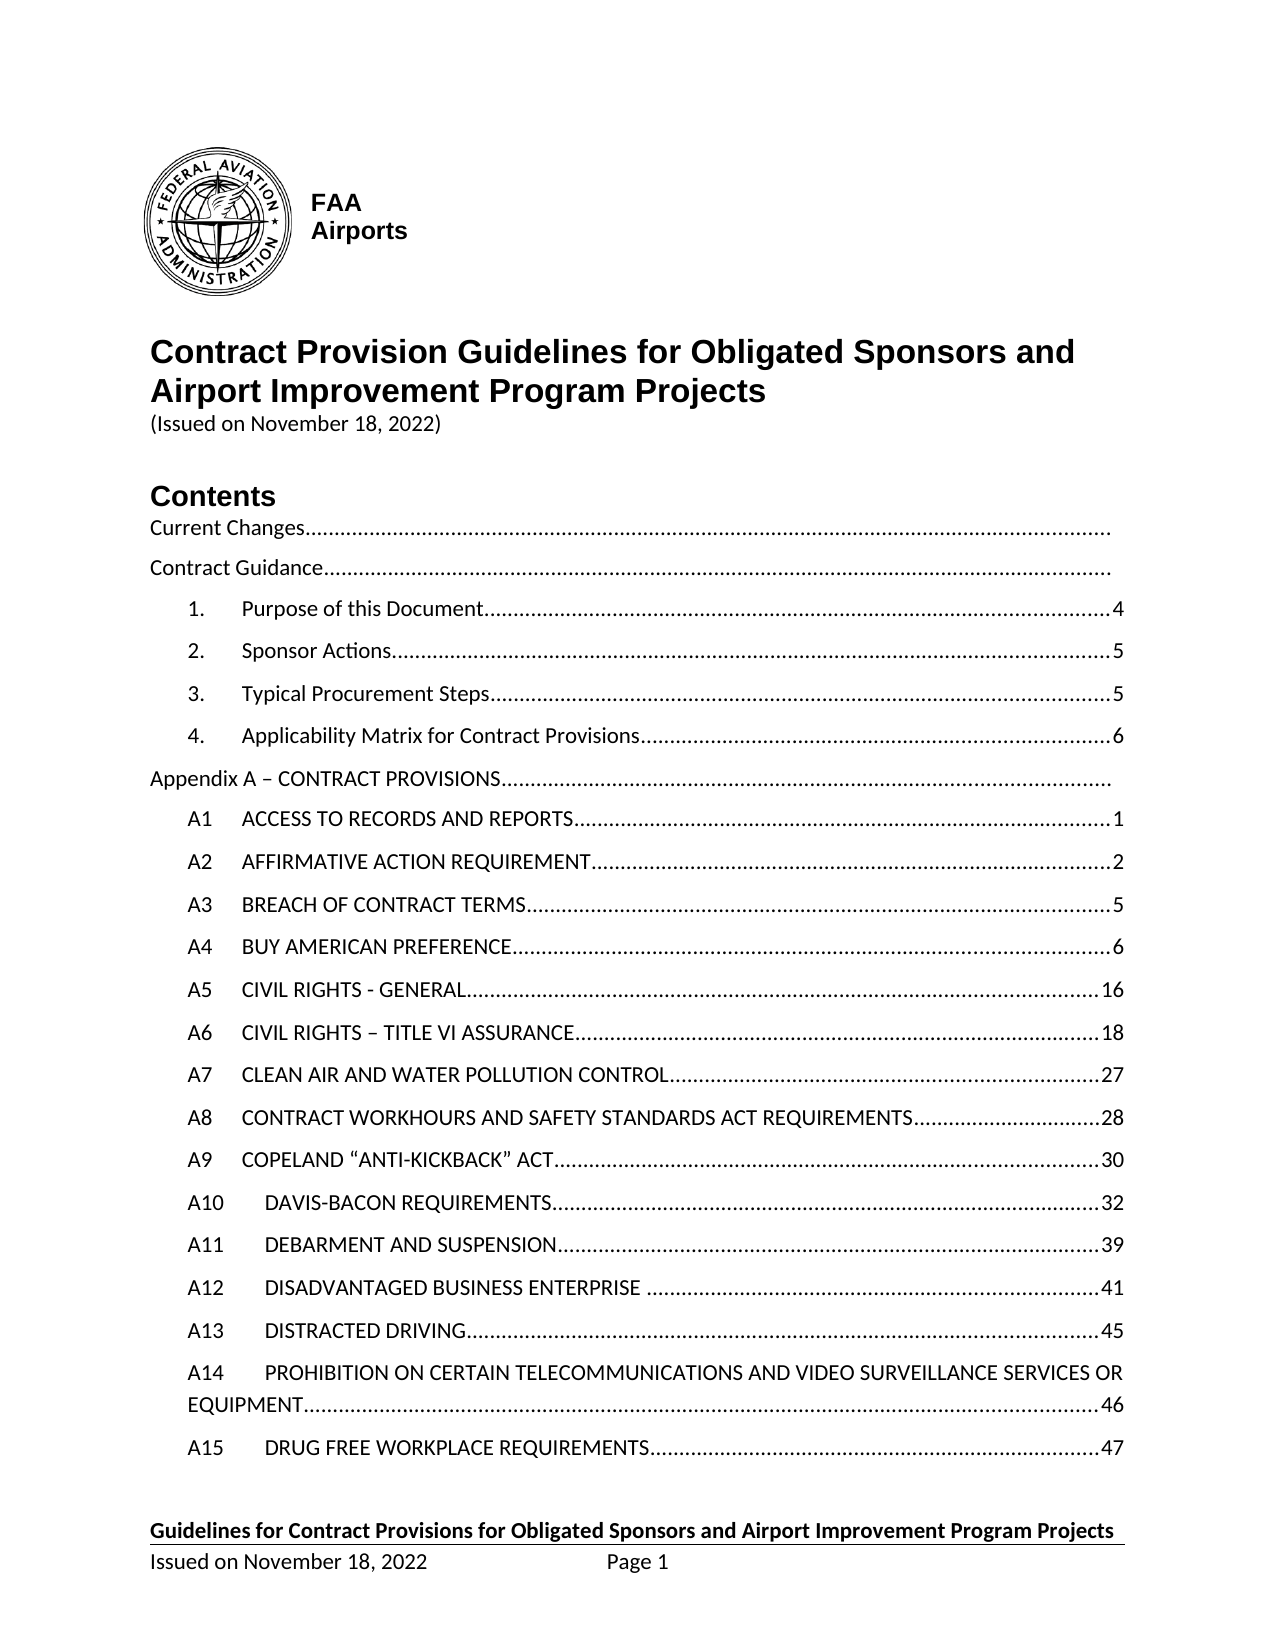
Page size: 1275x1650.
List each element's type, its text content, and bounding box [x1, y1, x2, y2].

title Contents [150, 479, 1125, 513]
text A8 CONTRACT WORKHOURS AND SAFETY STANDARDS ACT REQUIREMENTS 28 [187, 1103, 1125, 1131]
text A4 BUY AMERICAN PREFERENCE 6 [187, 932, 1125, 960]
text 1. Purpose of this Document 4 [187, 594, 1125, 622]
text A12 DISADVANTAGED BUSINESS ENTERPRISE 41 [187, 1273, 1125, 1301]
text A7 CLEAN AIR AND WATER POLLUTION CONTROL 27 [187, 1060, 1125, 1088]
text A1 ACCESS TO RECORDS AND REPORTS 1 [187, 804, 1125, 833]
text Appendix A – CONTRACT PROVISIONS 1 [150, 764, 1106, 792]
text A13 DISTRACTED DRIVING 45 [187, 1316, 1125, 1344]
text A15 DRUG FREE WORKPLACE REQUIREMENTS 47 [187, 1433, 1125, 1461]
text A3 BREACH OF CONTRACT TERMS 5 [187, 890, 1125, 918]
text A14 PROHIBITION ON CERTAIN TELECOMMUNICATIONS AND VIDEO SURVEILLANCE SERVICES OR EQUIPMENT 46 [187, 1358, 1125, 1419]
text A6 CIVIL RIGHTS – TITLE VI ASSURANCE 18 [187, 1018, 1125, 1046]
text 4. Applicability Matrix for Contract Provisions 6 [187, 721, 1125, 749]
subtitle Contract Provision Guidelines for Obligated Sponsors and Airport Improvement Program Projects [150, 332, 1125, 409]
picture [143, 147, 292, 296]
text (Issued on November 18, 2022) [150, 409, 1125, 437]
text A9 COPELAND “ANTI-KICKBACK” ACT 30 [187, 1145, 1125, 1173]
text Contract Guidance 4 [150, 553, 1106, 581]
text 2. Sponsor Actions 5 [187, 636, 1125, 664]
text Current Changes 3 [150, 513, 1106, 541]
text A5 CIVIL RIGHTS - GENERAL 16 [187, 975, 1125, 1003]
text Airports [292, 216, 1125, 245]
text FAA [292, 187, 1125, 216]
text A2 AFFIRMATIVE ACTION REQUIREMENT 2 [187, 847, 1125, 875]
text A11 DEBARMENT AND SUSPENSION 39 [187, 1231, 1125, 1259]
text A10 DAVIS-BACON REQUIREMENTS 32 [187, 1188, 1125, 1216]
text 3. Typical Procurement Steps 5 [187, 679, 1125, 707]
